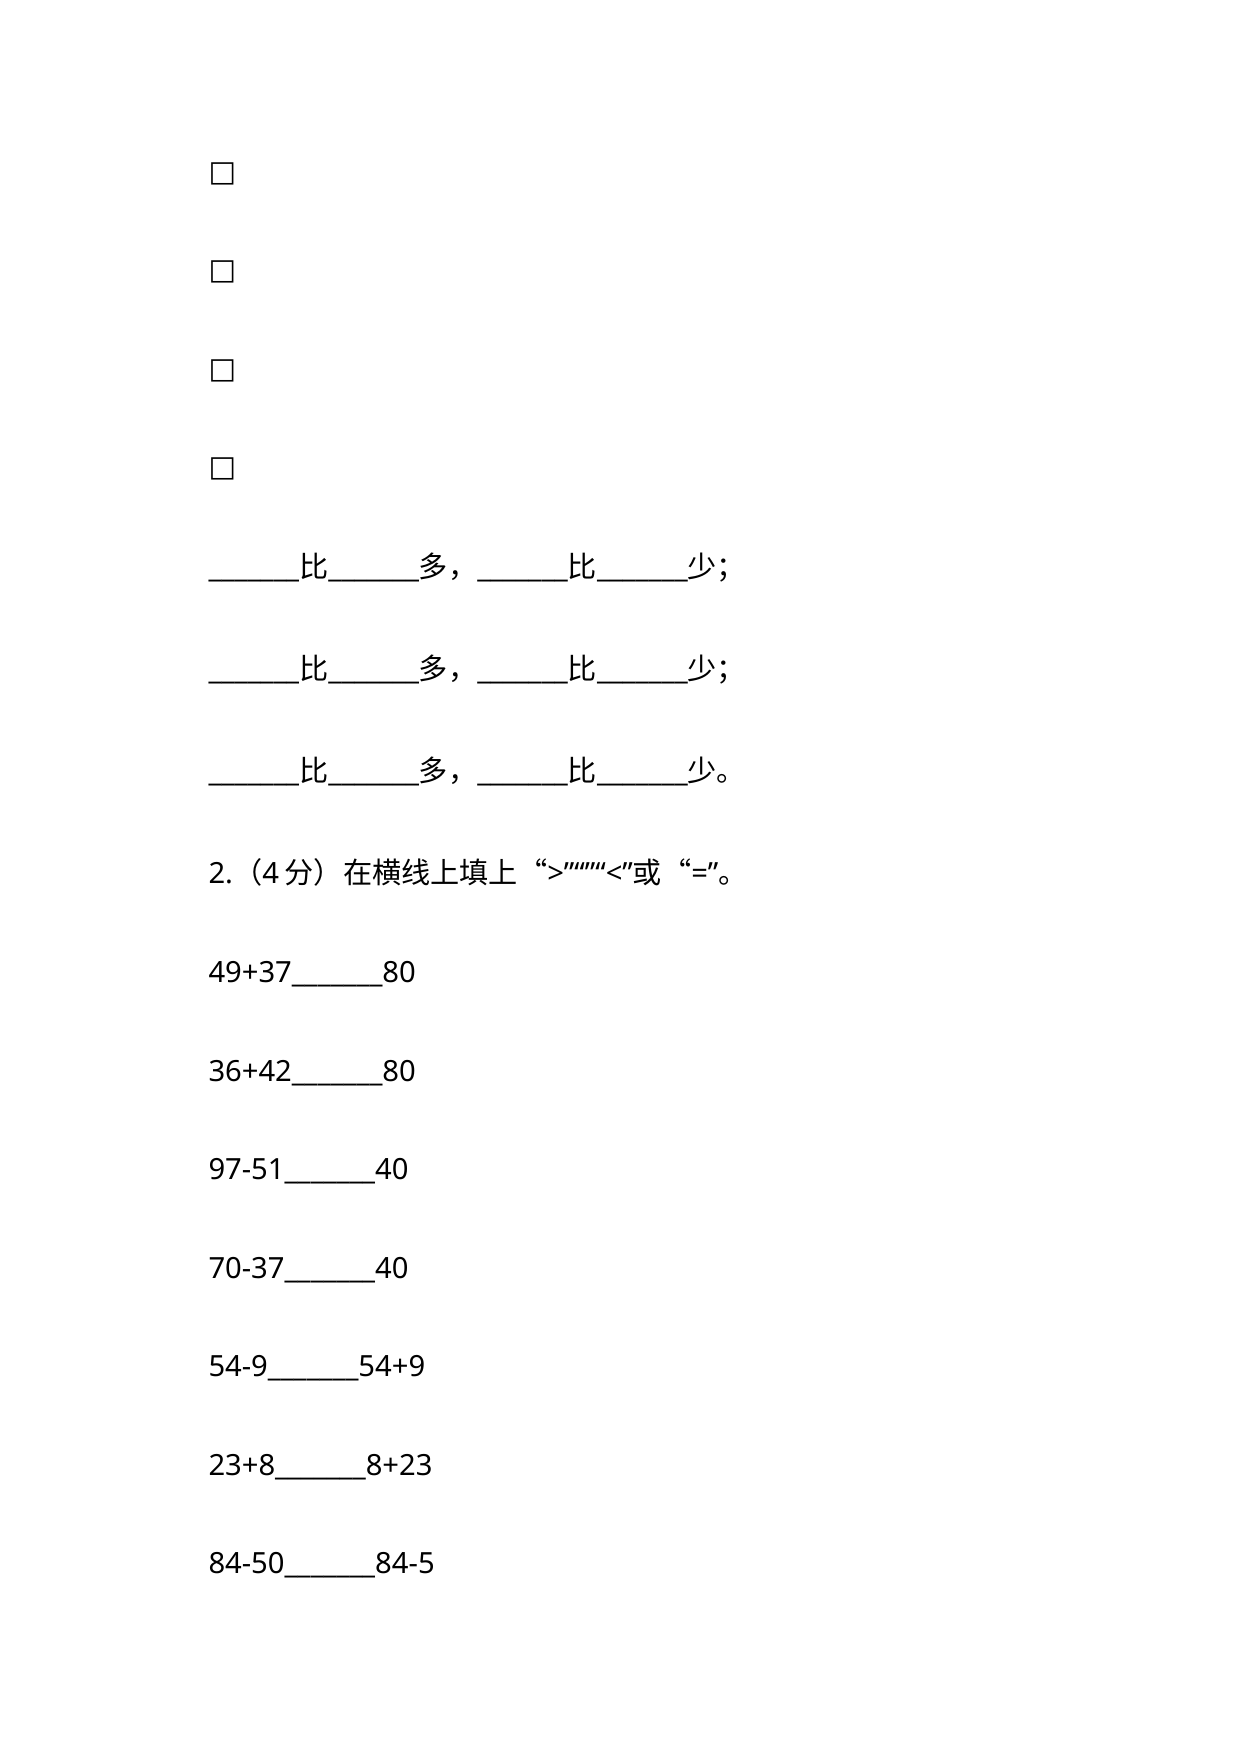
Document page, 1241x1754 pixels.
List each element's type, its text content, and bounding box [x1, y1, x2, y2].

text 54-9_______54+9 [150, 1345, 1090, 1385]
text 23+8_______8+23 [150, 1444, 1090, 1483]
text □ [150, 248, 1090, 288]
text □ [150, 347, 1090, 387]
text _______比_______多，_______比_______少； [150, 646, 1090, 688]
text 36+42_______80 [150, 1050, 1090, 1090]
text □ [150, 445, 1090, 485]
text _______比_______多，_______比_______少。 [150, 748, 1090, 790]
text 97-51_______40 [150, 1148, 1090, 1188]
text 84-50_______84-5 [150, 1542, 1090, 1582]
text _______比_______多，_______比_______少； [150, 544, 1090, 586]
text □ [150, 150, 1090, 190]
text 2.（4分）在横线上填上“>”“”“<”或“=”。 [150, 850, 1090, 892]
text 49+37_______80 [150, 952, 1090, 991]
text 70-37_______40 [150, 1247, 1090, 1287]
